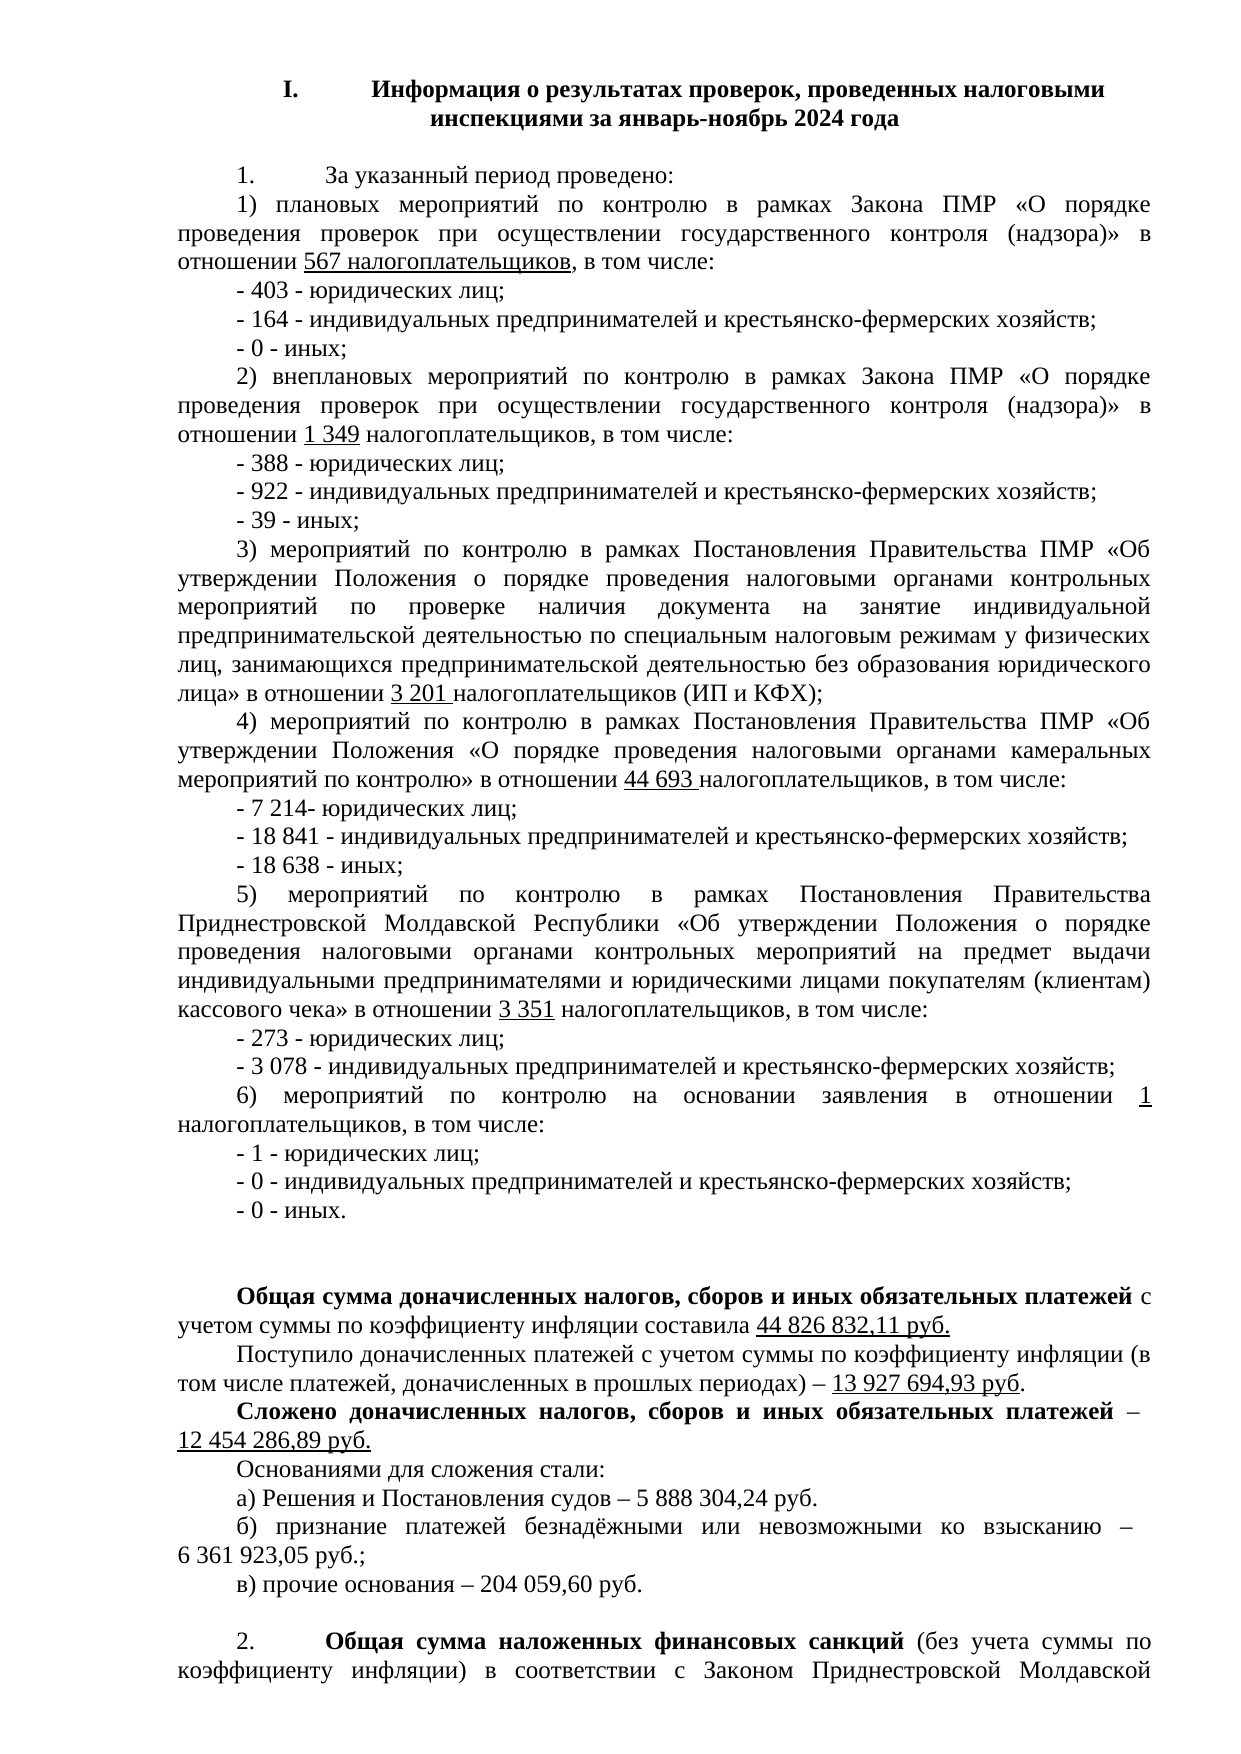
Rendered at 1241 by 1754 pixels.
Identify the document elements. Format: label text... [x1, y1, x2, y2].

text - 388 - юридических лиц; [177, 448, 1152, 476]
text - 0 - иных. [177, 1195, 1152, 1224]
text Сложено доначисленных налогов, сборов и иных обязательных платежей – 12 454 286,89 руб. [177, 1396, 1152, 1454]
text - 1 - юридических лиц; [177, 1138, 1152, 1166]
text Поступило доначисленных платежей с учетом суммы по коэффициенту инфляции (в том числе платежей, доначисленных в прошлых периодах) – 13 927 694,93 руб. [177, 1339, 1152, 1396]
text 4) мероприятий по контролю в рамках Постановления Правительства ПМР «Об утверждении Положения «О порядке проведения налоговыми органами камеральных мероприятий по контролю» в отношении 44 693 налогоплательщиков, в том числе: [177, 706, 1152, 793]
list За указанный период проведено: [177, 160, 1152, 189]
text - 3 078 - индивидуальных предпринимателей и крестьянско-фермерских хозяйств; [177, 1051, 1152, 1080]
text - 0 - иных; [177, 333, 1152, 361]
text - 403 - юридических лиц; [177, 275, 1152, 304]
text - 164 - индивидуальных предпринимателей и крестьянско-фермерских хозяйств; [177, 304, 1152, 333]
text - 0 - индивидуальных предпринимателей и крестьянско-фермерских хозяйств; [177, 1166, 1152, 1195]
text а) Решения и Постановления судов – 5 888 304,24 руб. [177, 1483, 1152, 1511]
text Общая сумма доначисленных налогов, сборов и иных обязательных платежей с учетом суммы по коэффициенту инфляции составила 44 826 832,11 руб. [177, 1281, 1152, 1339]
text 3) мероприятий по контролю в рамках Постановления Правительства ПМР «Об утверждении Положения о порядке проведения налоговыми органами контрольных мероприятий по проверке наличия документа на занятие индивидуальной предпринимательской деятельностью по специальным налоговым режимам у физических лиц, занимающихся предпринимательской деятельностью без образования юридического лица» в отношении 3 201 налогоплательщиков (ИП и КФХ); [177, 534, 1152, 706]
text 2) внеплановых мероприятий по контролю в рамках Закона ПМР «О порядке проведения проверок при осуществлении государственного контроля (надзора)» в отношении 1 349 налогоплательщиков, в том числе: [177, 361, 1152, 448]
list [177, 1626, 1152, 1684]
text - 18 841 - индивидуальных предпринимателей и крестьянско-фермерских хозяйств; [177, 821, 1152, 850]
text б) признание платежей безнадёжными или невозможными ко взысканию – 6 361 923,05 руб.; [177, 1511, 1152, 1569]
text - 273 - юридических лиц; [177, 1023, 1152, 1051]
text - 7 214- юридических лиц; [177, 793, 1152, 821]
text в) прочие основания – 204 059,60 руб. [177, 1569, 1152, 1598]
text 6) мероприятий по контролю на основании заявления в отношении 1 налогоплательщиков, в том числе: [177, 1080, 1152, 1138]
text - 18 638 - иных; [177, 850, 1152, 879]
text - 39 - иных; [177, 505, 1152, 534]
text Основаниями для сложения стали: [177, 1454, 1152, 1483]
list Информация о результатах проверок, проведенных налоговыми инспекциями за январь-ноябрь 2024 года [177, 74, 1152, 131]
text - 922 - индивидуальных предпринимателей и крестьянско-фермерских хозяйств; [177, 476, 1152, 505]
text 5) мероприятий по контролю в рамках Постановления Правительства Приднестровской Молдавской Республики «Об утверждении Положения о порядке проведения налоговыми органами контрольных мероприятий на предмет выдачи индивидуальными предпринимателями и юридическими лицами покупателям (клиентам) кассового чека» в отношении 3 351 налогоплательщиков, в том числе: [177, 879, 1152, 1023]
text 1) плановых мероприятий по контролю в рамках Закона ПМР «О порядке проведения проверок при осуществлении государственного контроля (надзора)» в отношении 567 налогоплательщиков, в том числе: [177, 189, 1152, 275]
